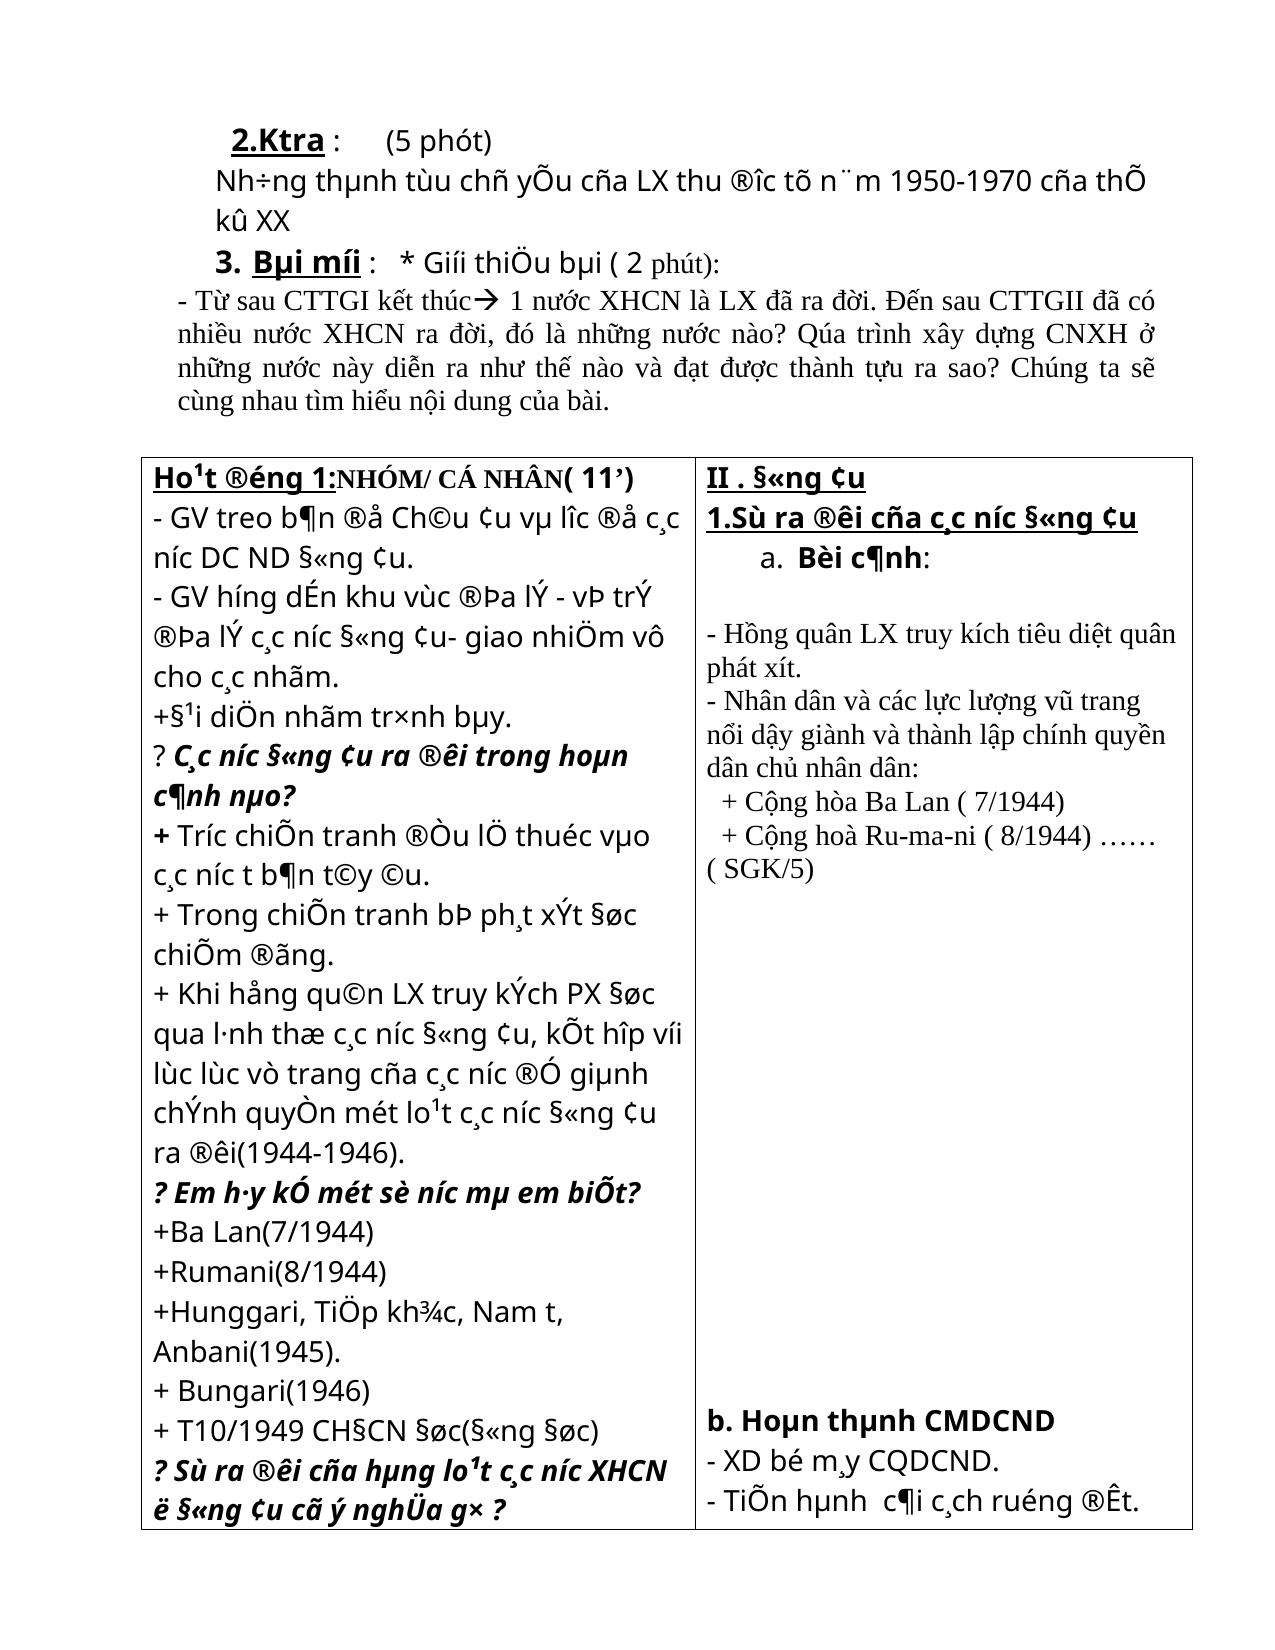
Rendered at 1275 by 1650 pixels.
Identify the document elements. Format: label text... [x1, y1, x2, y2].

text 2.Ktra : (5 phót) [215, 118, 1157, 161]
text - Từ sau CTTGI kết thúc 1 nước XHCN là LX đã ra đời. Đến sau CTTGII đã có nhiều nước XHCN ra đời, đó là những nước nào? Qúa trình xây dựng CNXH ở những nước này diễn ra như thế nào và đạt được thành tựu ra sao? Chúng ta sẽ cùng nhau tìm hiểu nội dung của bài. [177, 283, 1157, 417]
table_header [142, 458, 695, 1529]
text Nh÷ng thµnh tùu chñ yÕu cña LX thu ®­îc tõ n¨m 1950-1970 cña thÕ kû XX [215, 161, 1157, 240]
list Bµi míi : * Giíi thiÖu bµi ( 2 phút): [215, 240, 1157, 283]
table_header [696, 458, 1192, 1529]
